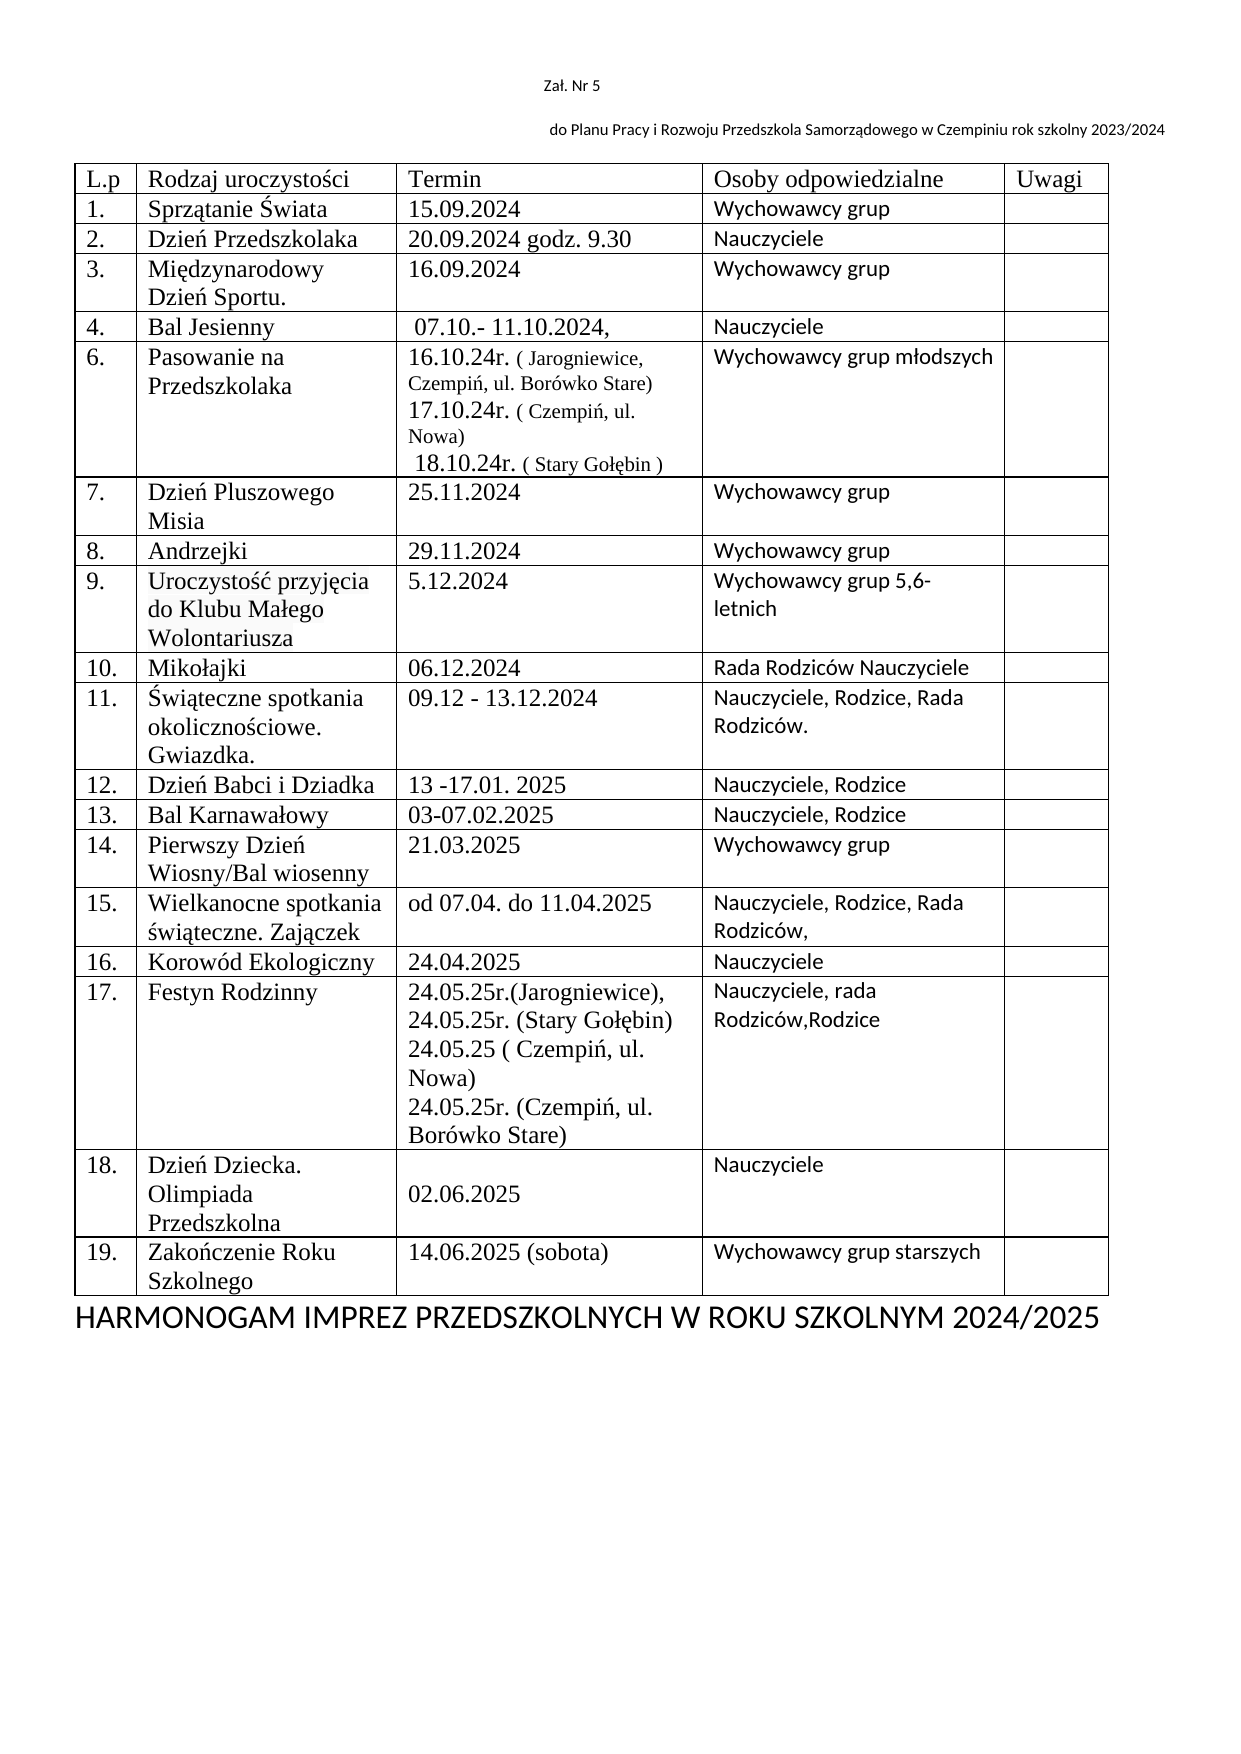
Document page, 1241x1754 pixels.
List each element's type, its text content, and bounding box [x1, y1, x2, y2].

table_cell Andrzejki [137, 536, 396, 565]
table_cell [1005, 342, 1108, 476]
table_cell 9. [76, 566, 136, 652]
table_cell [1005, 1238, 1108, 1295]
table_cell Pierwszy Dzień Wiosny/Bal wiosenny [137, 830, 396, 887]
table_cell 02.06.2025 [397, 1150, 702, 1236]
table_cell Nauczyciele, Rodzice, Rada Rodziców, [703, 888, 1004, 946]
table_header L.p [76, 164, 136, 193]
text Zał. Nr 5 [517, 75, 1165, 95]
table_cell Wychowawcy grup [703, 478, 1004, 535]
table_cell Korowód Ekologiczny [137, 947, 396, 976]
table_cell [1005, 536, 1108, 565]
table_cell [1005, 566, 1108, 652]
table_header Uwagi [1005, 164, 1108, 193]
table_cell [1005, 1150, 1108, 1236]
table_cell Wychowawcy grup 5,6-letnich [703, 566, 1004, 652]
table_cell 18. [76, 1150, 136, 1236]
table_cell 15. [76, 888, 136, 946]
table_cell 25.11.2024 [397, 478, 702, 535]
table_cell Nauczyciele, Rodzice [703, 770, 1004, 799]
table_cell [1005, 830, 1108, 887]
table_cell 8. [76, 536, 136, 565]
table_cell Nauczyciele [703, 224, 1004, 253]
table_cell 6. [76, 342, 136, 476]
table_cell Sprzątanie Świata [137, 194, 396, 223]
table_cell [1005, 683, 1108, 769]
table_cell Wychowawcy grup starszych [703, 1238, 1004, 1295]
table_cell 7. [76, 478, 136, 535]
table_cell [1005, 770, 1108, 799]
table_cell Nauczyciele [703, 947, 1004, 976]
table_cell 16.09.2024 [397, 254, 702, 311]
table_cell 16. [76, 947, 136, 976]
table_cell [1005, 478, 1108, 535]
table_cell 03-07.02.2025 [397, 800, 702, 829]
table_cell 13. [76, 800, 136, 829]
table_cell 09.12 - 13.12.2024 [397, 683, 702, 769]
table_cell 06.12.2024 [397, 653, 702, 682]
table_cell 17. [76, 977, 136, 1149]
table_cell 3. [76, 254, 136, 311]
table_cell 10. [76, 653, 136, 682]
table_cell 15.09.2024 [397, 194, 702, 223]
text HARMONOGAM IMPREZ PRZEDSZKOLNYCH W ROKU SZKOLNYM 2024/2025 [75, 1296, 1165, 1337]
table_cell Wielkanocne spotkania świąteczne. Zajączek [137, 888, 396, 946]
table_cell Nauczyciele [703, 312, 1004, 341]
table_header Osoby odpowiedzialne [703, 164, 1004, 193]
table_cell [1005, 977, 1108, 1149]
table_cell [1005, 194, 1108, 223]
table_cell Wychowawcy grup [703, 830, 1004, 887]
table_cell Nauczyciele [703, 1150, 1004, 1236]
table_cell Międzynarodowy Dzień Sportu. [137, 254, 396, 311]
table_cell Wychowawcy grup młodszych [703, 342, 1004, 476]
table_cell Festyn Rodzinny [137, 977, 396, 1149]
text do Planu Pracy i Rozwoju Przedszkola Samorządowego w Czempiniu rok szkolny 2023/2024 [75, 119, 1165, 139]
table_cell od 07.04. do 11.04.2025 [397, 888, 702, 946]
table_cell [1005, 653, 1108, 682]
table_cell [1005, 888, 1108, 946]
table_cell 20.09.2024 godz. 9.30 [397, 224, 702, 253]
table_cell 12. [76, 770, 136, 799]
table_cell Mikołajki [137, 653, 396, 682]
table_cell Pasowanie na Przedszkolaka [137, 342, 396, 476]
table_cell Nauczyciele, Rodzice [703, 800, 1004, 829]
table_cell 14.06.2025 (sobota) [397, 1238, 702, 1295]
table_cell Rada Rodziców Nauczyciele [703, 653, 1004, 682]
table_cell Wychowawcy grup [703, 254, 1004, 311]
table_cell [1005, 800, 1108, 829]
table_cell 4. [76, 312, 136, 341]
table_cell [1005, 224, 1108, 253]
table_cell [1005, 254, 1108, 311]
table_cell Bal Jesienny [137, 312, 396, 341]
table_cell 1. [76, 194, 136, 223]
table_cell Dzień Pluszowego Misia [137, 478, 396, 535]
table_cell Zakończenie Roku Szkolnego [137, 1238, 396, 1295]
table_header Rodzaj uroczystości [137, 164, 396, 193]
table_cell Dzień Przedszkolaka [137, 224, 396, 253]
table_cell 19. [76, 1238, 136, 1295]
table_cell Wychowawcy grup [703, 194, 1004, 223]
table_cell Uroczystość przyjęcia do Klubu Małego Wolontariusza [137, 566, 396, 652]
table_cell 14. [76, 830, 136, 887]
table_cell Dzień Dziecka. Olimpiada Przedszkolna [137, 1150, 396, 1236]
table_cell 29.11.2024 [397, 536, 702, 565]
table_cell 24.05.25r.(Jarogniewice), 24.05.25r. (Stary Gołębin) 24.05.25 ( Czempiń, ul. Nowa) 24.05.25r. (Czempiń, ul. Borówko Stare) [397, 977, 702, 1149]
table_header Termin [397, 164, 702, 193]
table_cell Świąteczne spotkania okolicznościowe. Gwiazdka. [137, 683, 396, 769]
table_cell Dzień Babci i Dziadka [137, 770, 396, 799]
table_cell 11. [76, 683, 136, 769]
table_cell Nauczyciele, Rodzice, Rada Rodziców. [703, 683, 1004, 769]
table_cell 07.10.- 11.10.2024, [397, 312, 702, 341]
table_cell Wychowawcy grup [703, 536, 1004, 565]
table_cell 21.03.2025 [397, 830, 702, 887]
table_cell [1005, 947, 1108, 976]
table_cell 16.10.24r. ( Jarogniewice, Czempiń, ul. Borówko Stare) 17.10.24r. ( Czempiń, ul. Nowa) 18.10.24r. ( Stary Gołębin ) [397, 342, 702, 476]
table_cell [1005, 312, 1108, 341]
table_cell Nauczyciele, rada Rodziców,Rodzice [703, 977, 1004, 1149]
table_cell 24.04.2025 [397, 947, 702, 976]
table_cell 5.12.2024 [397, 566, 702, 652]
table_cell Bal Karnawałowy [137, 800, 396, 829]
table_cell 13 -17.01. 2025 [397, 770, 702, 799]
table_cell 2. [76, 224, 136, 253]
